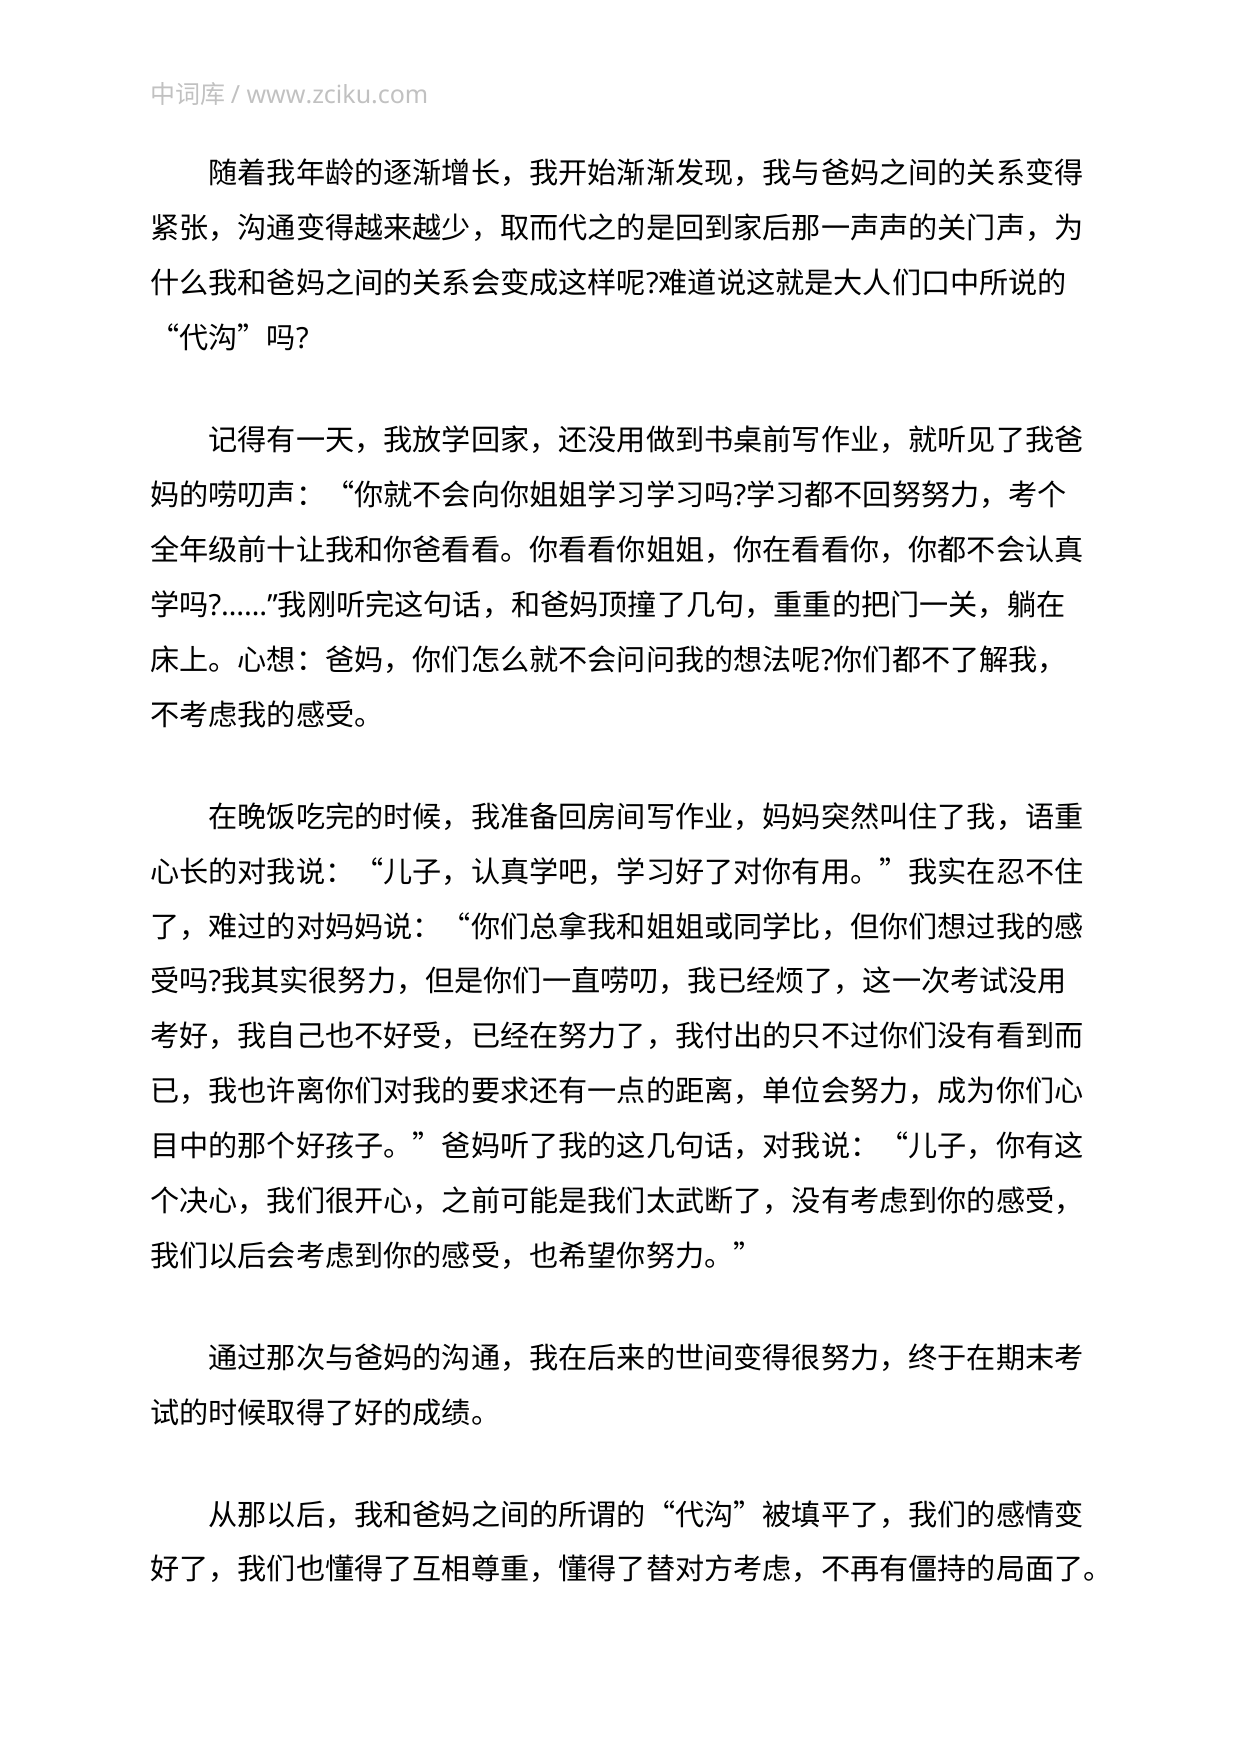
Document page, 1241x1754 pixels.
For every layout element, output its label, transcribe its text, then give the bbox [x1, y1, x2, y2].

text 在晚饭吃完的时候，我准备回房间写作业，妈妈突然叫住了我，语重心长的对我说：“儿子，认真学吧，学习好了对你有用。”我实在忍不住了，难过的对妈妈说：“你们总拿我和姐姐或同学比，但你们想过我的感受吗?我其实很努力，但是你们一直唠叨，我已经烦了，这一次考试没用考好，我自己也不好受，已经在努力了，我付出的只不过你们没有看到而已，我也许离你们对我的要求还有一点的距离，单位会努力，成为你们心目中的那个好孩子。”爸妈听了我的这几句话，对我说：“儿子，你有这个决心，我们很开心，之前可能是我们太武断了，没有考虑到你的感受，我们以后会考虑到你的感受，也希望你努力。” [150, 793, 1090, 1275]
text 记得有一天，我放学回家，还没用做到书桌前写作业，就听见了我爸妈的唠叨声：“你就不会向你姐姐学习学习吗?学习都不回努努力，考个全年级前十让我和你爸看看。你看看你姐姐，你在看看你，你都不会认真学吗?……”我刚听完这句话，和爸妈顶撞了几句，重重的把门一关，躺在床上。心想：爸妈，你们怎么就不会问问我的想法呢?你们都不了解我，不考虑我的感受。 [150, 417, 1090, 734]
text 通过那次与爸妈的沟通，我在后来的世间变得很努力，终于在期末考试的时候取得了好的成绩。 [150, 1334, 1090, 1432]
text 随着我年龄的逐渐增长，我开始渐渐发现，我与爸妈之间的关系变得紧张，沟通变得越来越少，取而代之的是回到家后那一声声的关门声，为什么我和爸妈之间的关系会变成这样呢?难道说这就是大人们口中所说的“代沟”吗? [150, 150, 1090, 357]
text 从那以后，我和爸妈之间的所谓的“代沟”被填平了，我们的感情变好了，我们也懂得了互相尊重，懂得了替对方考虑，不再有僵持的局面了。 [150, 1491, 1090, 1588]
